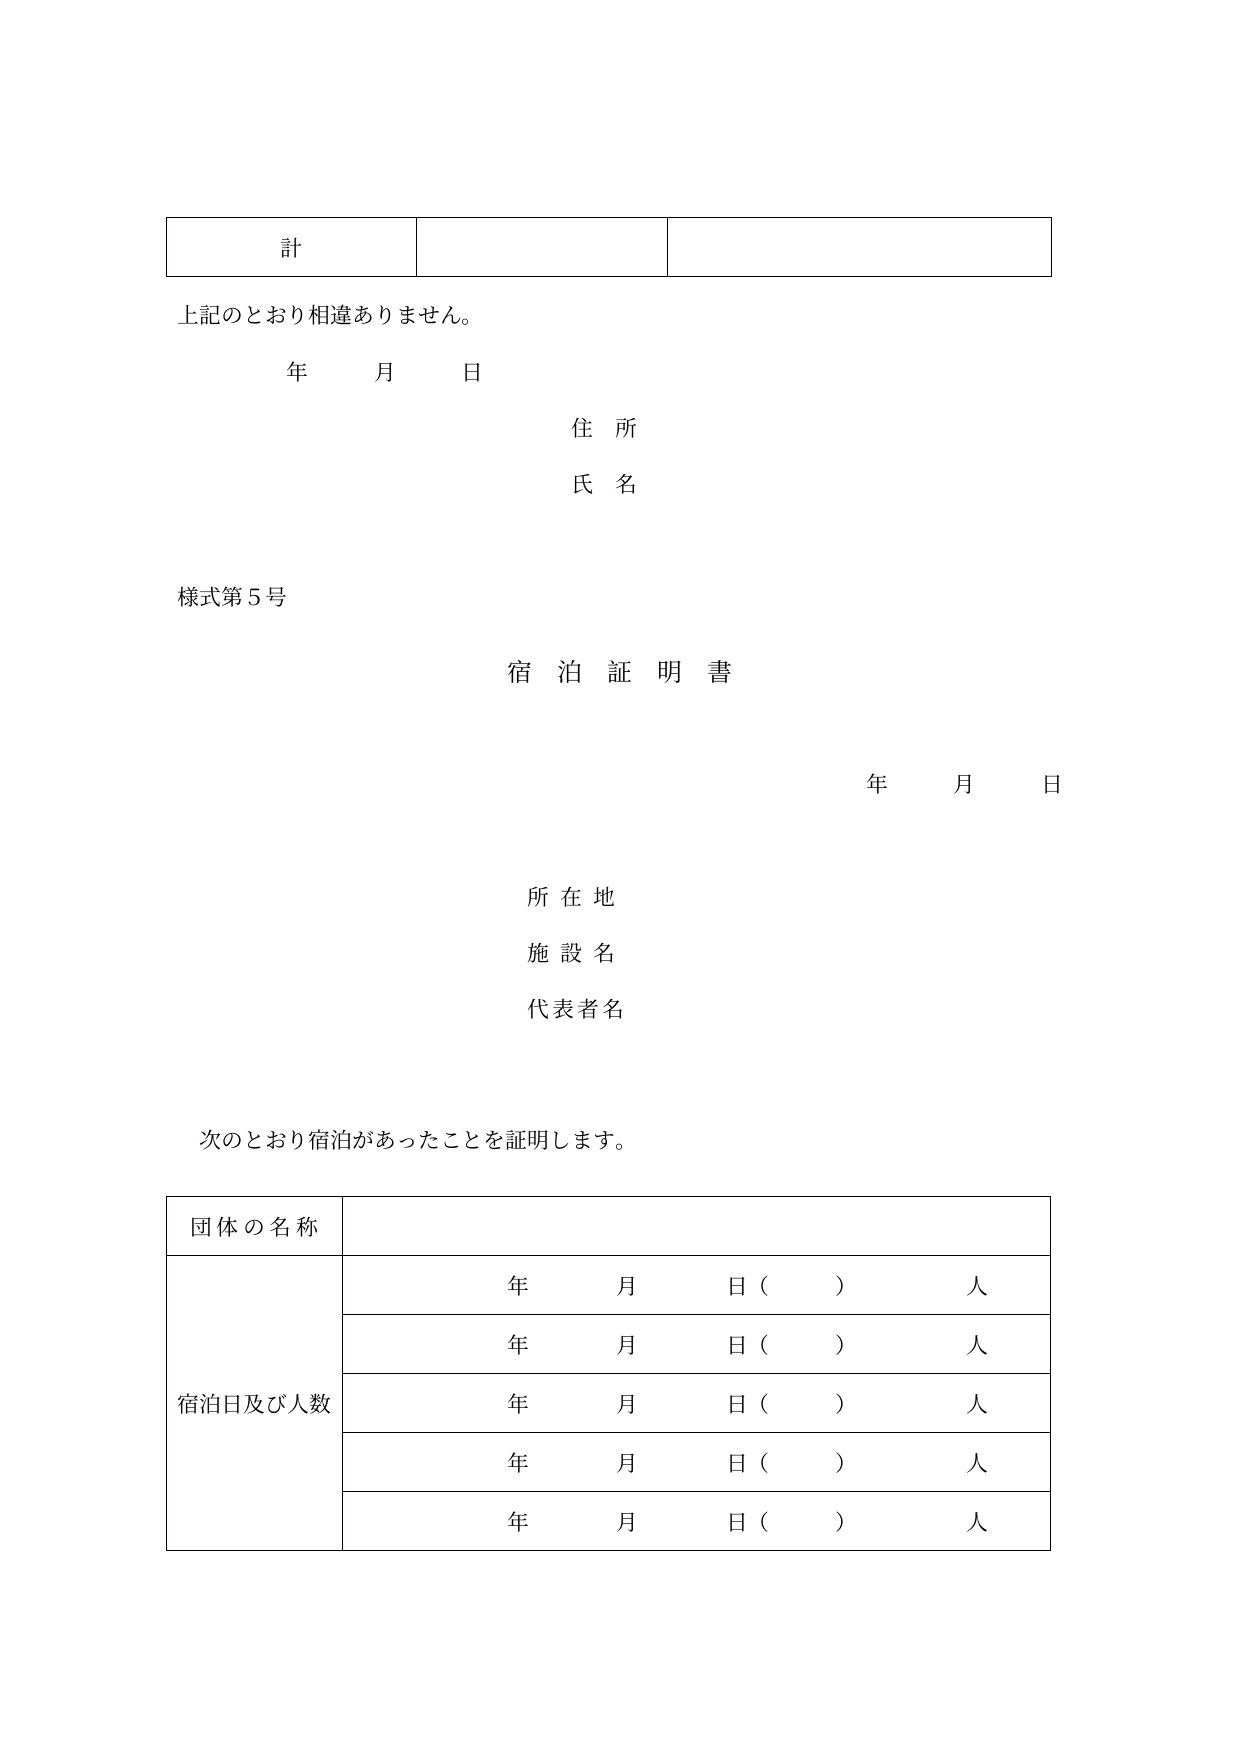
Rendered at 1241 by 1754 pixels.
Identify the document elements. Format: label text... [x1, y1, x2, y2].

table_header [343, 1197, 1050, 1255]
text 様式第５号 [177, 577, 1063, 614]
table_cell 宿泊日及び人数 [167, 1256, 342, 1550]
text 次のとおり宿泊があったことを証明します。 [177, 1121, 1063, 1158]
text 住 所 [440, 408, 1063, 446]
text 上記のとおり相違ありません。 [177, 296, 1063, 333]
table_cell 年 月 日（ ） 人 [343, 1374, 1050, 1432]
text 所在地 [527, 877, 1063, 914]
text 年 月 日 [177, 764, 1063, 802]
table_cell 年 月 日（ ） 人 [343, 1492, 1050, 1550]
text 年 月 日 [177, 352, 1063, 389]
table_cell 計 [167, 218, 416, 276]
table_cell 年 月 日（ ） 人 [343, 1433, 1050, 1491]
table_cell [668, 218, 1051, 276]
table_header 団体の名称 [167, 1197, 342, 1255]
text 宿 泊 証 明 書 [177, 652, 1063, 689]
table_cell [417, 218, 667, 276]
table_cell 年 月 日（ ） 人 [343, 1315, 1050, 1373]
text 施設名 [440, 933, 1063, 971]
text 代表者名 [440, 989, 1063, 1027]
text 氏 名 [440, 464, 1063, 502]
table_cell 年 月 日（ ） 人 [343, 1256, 1050, 1314]
